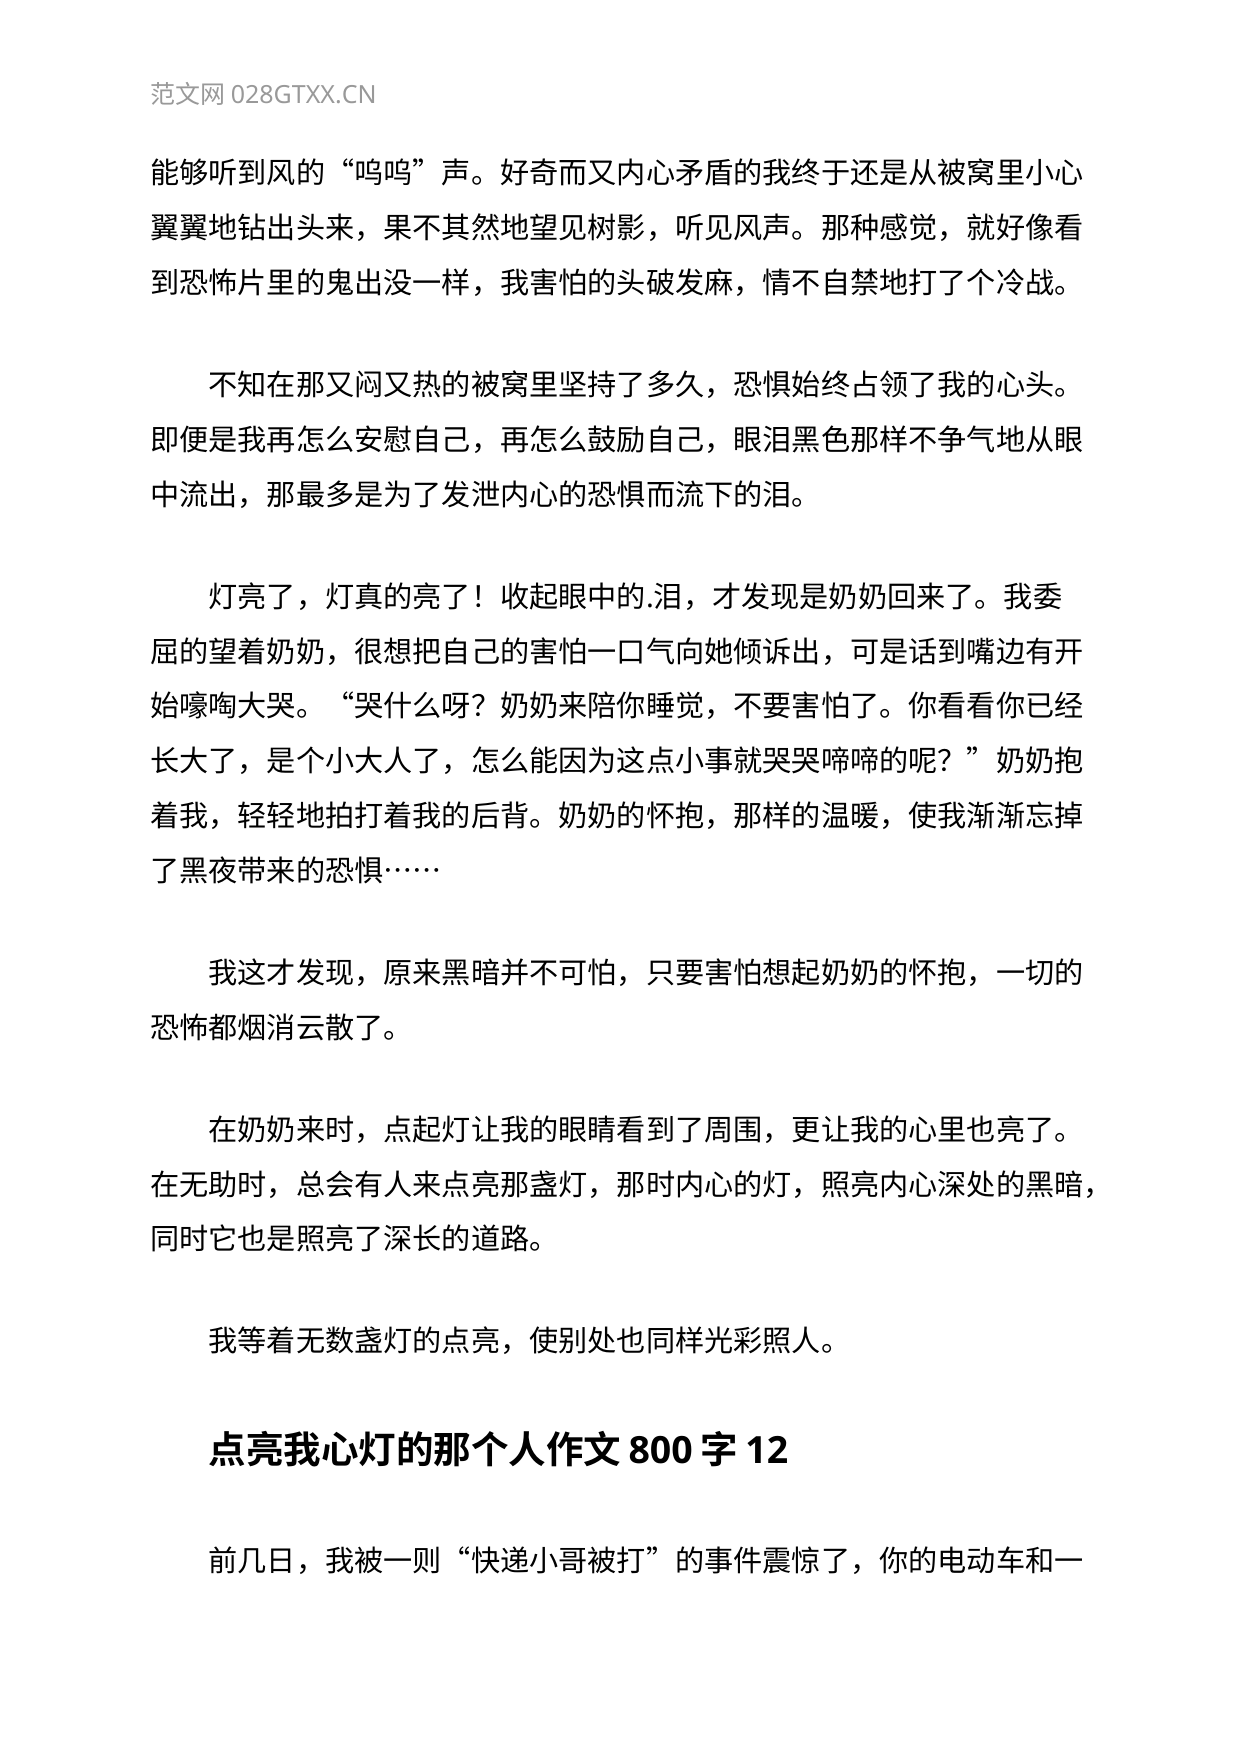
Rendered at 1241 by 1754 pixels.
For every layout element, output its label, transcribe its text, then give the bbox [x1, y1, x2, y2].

text 在奶奶来时，点起灯让我的眼睛看到了周围，更让我的心里也亮了。在无助时，总会有人来点亮那盏灯，那时内心的灯，照亮内心深处的黑暗，同时它也是照亮了深长的道路。 [150, 1106, 1090, 1258]
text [150, 1537, 1090, 1579]
text 灯亮了，灯真的亮了！收起眼中的.泪，才发现是奶奶回来了。我委屈的望着奶奶，很想把自己的害怕一口气向她倾诉出，可是话到嘴边有开始嚎啕大哭。“哭什么呀？奶奶来陪你睡觉，不要害怕了。你看看你已经长大了，是个小大人了，怎么能因为这点小事就哭哭啼啼的呢？”奶奶抱着我，轻轻地拍打着我的后背。奶奶的怀抱，那样的温暖，使我渐渐忘掉了黑夜带来的恐惧…… [150, 573, 1090, 890]
text 不知在那又闷又热的被窝里坚持了多久，恐惧始终占领了我的心头。即便是我再怎么安慰自己，再怎么鼓励自己，眼泪黑色那样不争气地从眼中流出，那最多是为了发泄内心的恐惧而流下的泪。 [150, 362, 1090, 514]
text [150, 150, 1090, 302]
text 我等着无数盏灯的点亮，使别处也同样光彩照人。 [150, 1318, 1090, 1360]
text 点亮我心灯的那个人作文800字12 [150, 1419, 1090, 1474]
text 我这才发现，原来黑暗并不可怕，只要害怕想起奶奶的怀抱，一切的恐怖都烟消云散了。 [150, 949, 1090, 1047]
